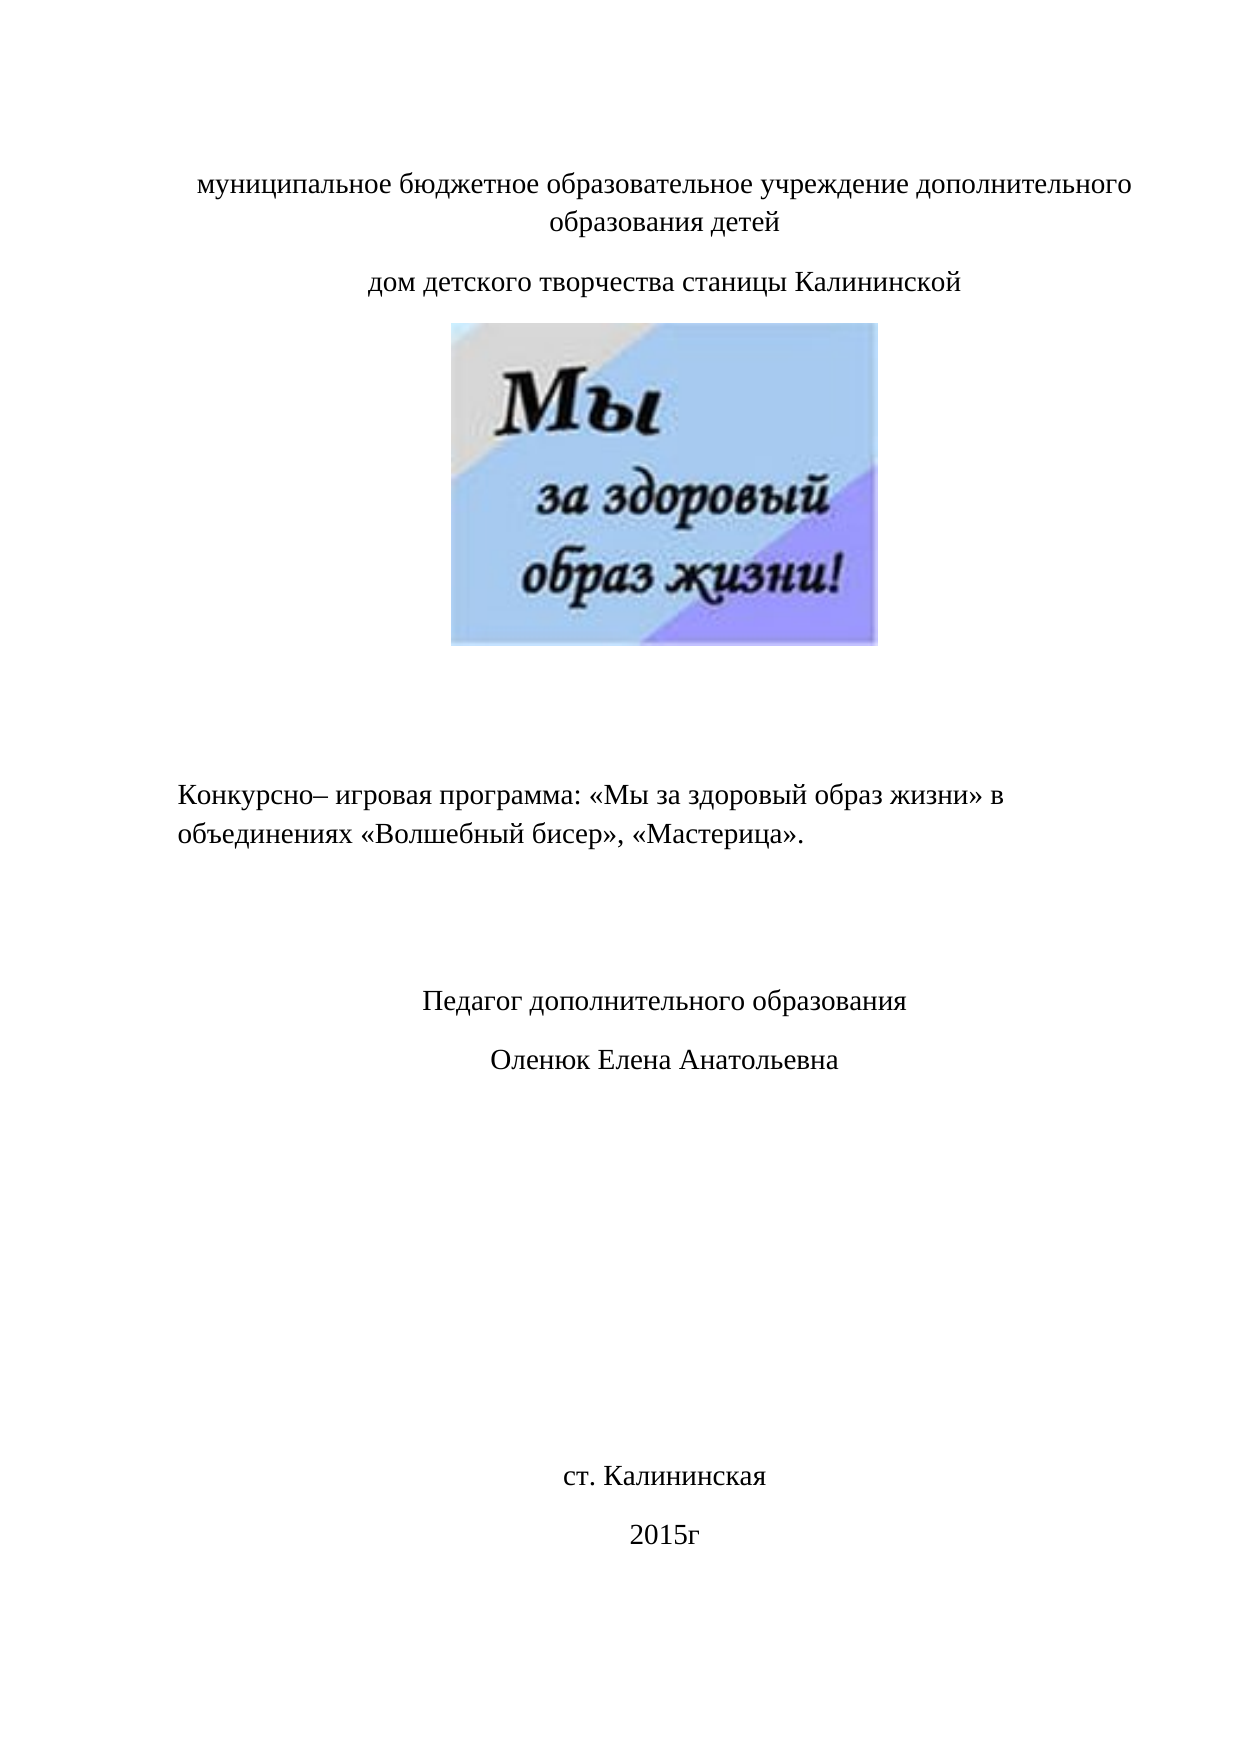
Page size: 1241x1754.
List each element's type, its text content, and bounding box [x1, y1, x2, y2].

text муниципальное бюджетное образовательное учреждение дополнительного образования детей [177, 166, 1152, 238]
text 2015г [177, 1517, 1152, 1551]
picture [451, 323, 878, 646]
text дом детского творчества станицы Калининской [177, 264, 1152, 297]
text Конкурсно– игровая программа: «Мы за здоровый образ жизни» в объединениях «Волшебный бисер», «Мастерица». [177, 777, 1152, 849]
text Оленюк Елена Анатольевна [177, 1042, 1152, 1076]
text ст. Калининская [177, 1458, 1152, 1492]
text Педагог дополнительного образования [177, 983, 1152, 1017]
